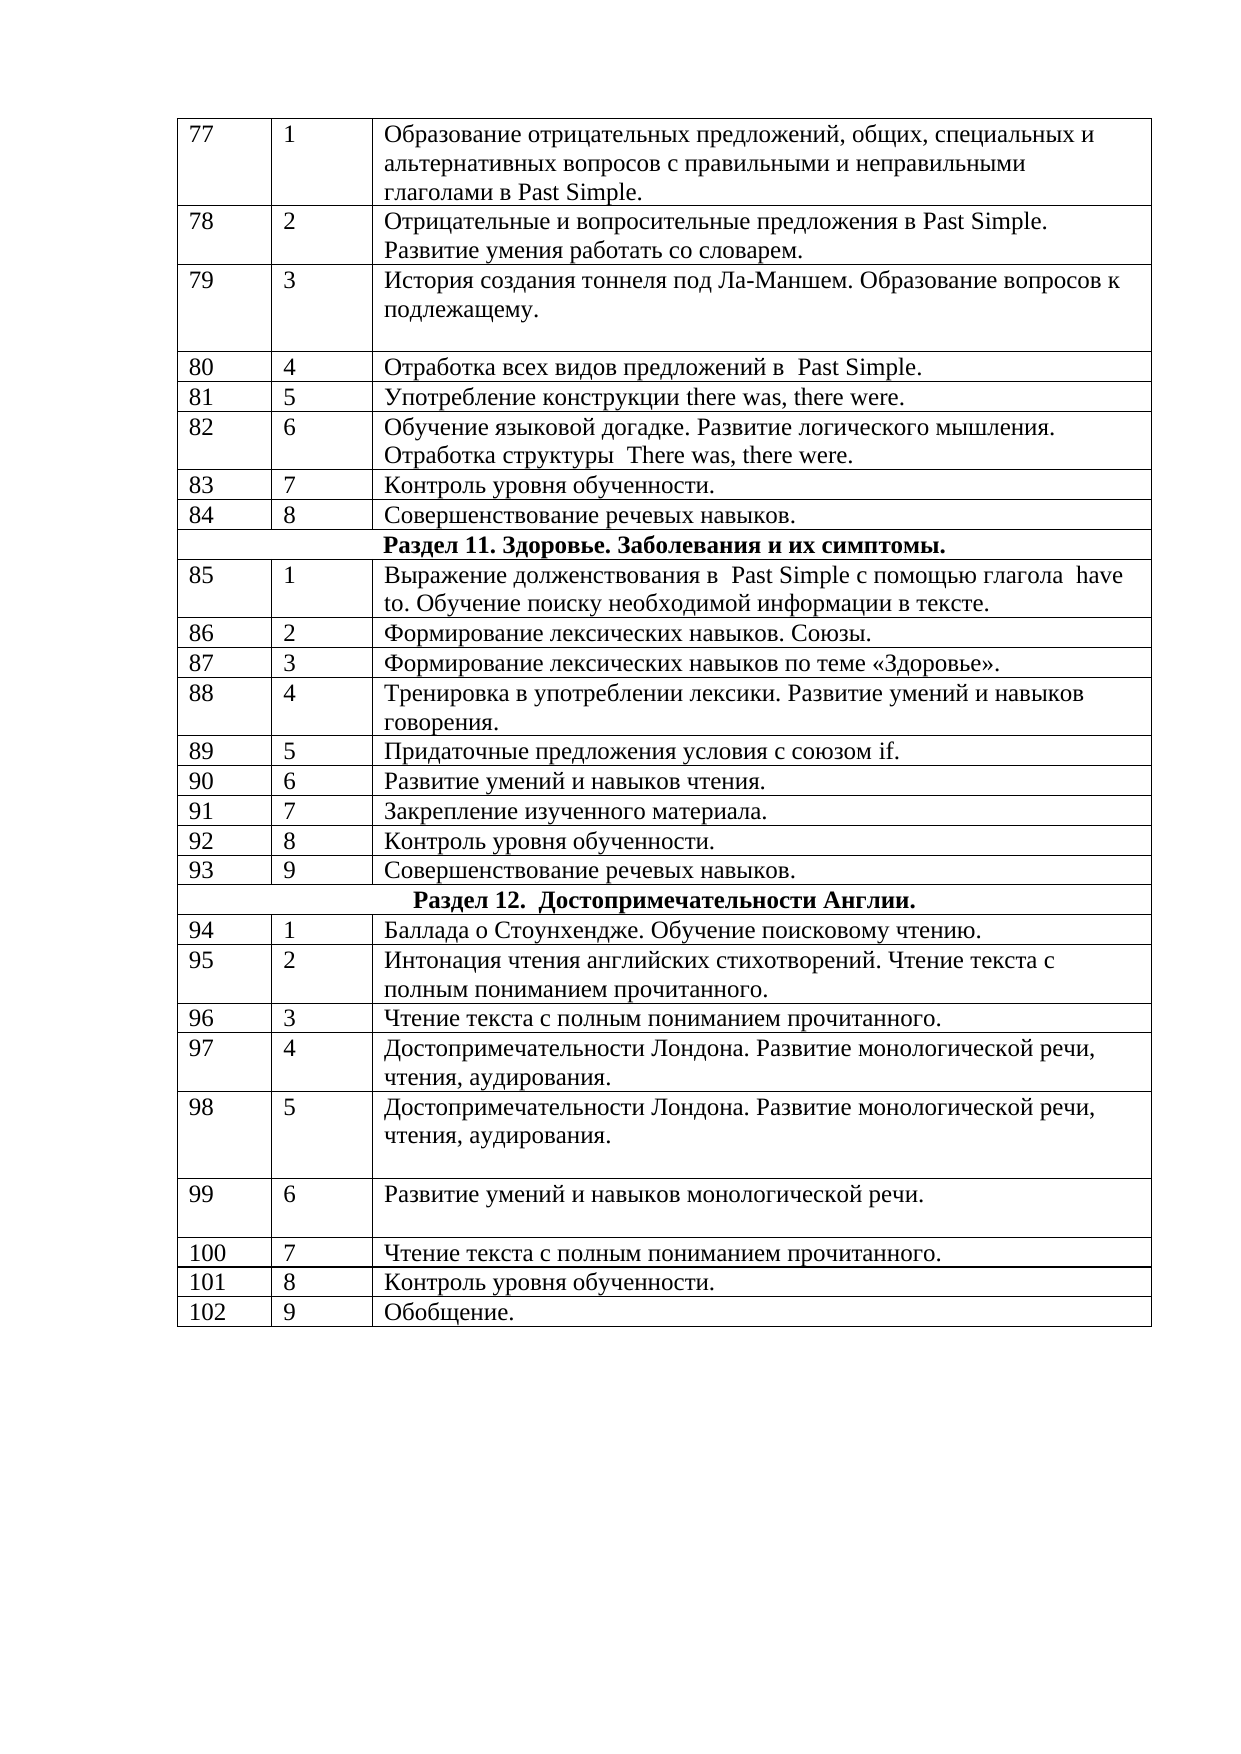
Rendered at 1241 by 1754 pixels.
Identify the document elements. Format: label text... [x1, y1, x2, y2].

table_cell Контроль уровня обученности. [373, 470, 1151, 499]
table_cell Отрицательные и вопросительные предложения в Past Simple. Развитие умения работать со словарем. [373, 206, 1151, 264]
table_cell 94 [178, 915, 271, 944]
table_cell 9 [272, 856, 372, 884]
table_cell Формирование лексических навыков. Союзы. [373, 618, 1151, 647]
table_cell 80 [178, 352, 271, 381]
table_cell 82 [178, 412, 271, 469]
table_cell Обучение языковой догадке. Развитие логического мышления. Отработка структуры There was, there were. [373, 412, 1151, 469]
table_cell 4 [272, 678, 372, 735]
table_cell Чтение текста с полным пониманием прочитанного. [373, 1238, 1151, 1266]
table_cell 5 [272, 382, 372, 411]
table_cell Развитие умений и навыков чтения. [373, 766, 1151, 795]
table_cell 86 [178, 618, 271, 647]
table_cell Выражение долженствования в Past Simple с помощью глагола have to. Обучение поиску необходимой информации в тексте. [373, 560, 1151, 617]
table_cell 85 [178, 560, 271, 617]
table_cell Отработка всех видов предложений в Past Simple. [373, 352, 1151, 381]
table_cell Развитие умений и навыков монологической речи. [373, 1179, 1151, 1237]
table_cell 84 [178, 500, 271, 529]
table_cell 87 [178, 648, 271, 677]
table_cell 79 [178, 265, 271, 351]
table_cell 91 [178, 796, 271, 825]
table_cell 7 [272, 470, 372, 499]
table_cell 90 [178, 766, 271, 795]
table_cell 9 [272, 1297, 372, 1326]
table_cell 83 [178, 470, 271, 499]
table_cell 2 [272, 206, 372, 264]
table_cell 8 [272, 1268, 372, 1296]
table_cell Формирование лексических навыков по теме «Здоровье». [373, 648, 1151, 677]
table_cell 6 [272, 766, 372, 795]
table_cell Достопримечательности Лондона. Развитие монологической речи, чтения, аудирования. [373, 1033, 1151, 1091]
table_cell 99 [178, 1179, 271, 1237]
table_cell 77 [178, 119, 271, 205]
table_cell Придаточные предложения условия с союзом if. [373, 736, 1151, 765]
table_cell 89 [178, 736, 271, 765]
table_cell 97 [178, 1033, 271, 1091]
table_cell 6 [272, 1179, 372, 1237]
table_cell Чтение текста с полным пониманием прочитанного. [373, 1004, 1151, 1032]
table_cell 98 [178, 1092, 271, 1178]
table_cell Употребление конструкции there was, there were. [373, 382, 1151, 411]
table_cell 5 [272, 1092, 372, 1178]
table_cell 88 [178, 678, 271, 735]
table_cell 100 [178, 1238, 271, 1266]
table_cell Совершенствование речевых навыков. [373, 500, 1151, 529]
table_cell 92 [178, 826, 271, 854]
table_cell 102 [178, 1297, 271, 1326]
table_cell 4 [272, 352, 372, 381]
table_cell 96 [178, 1004, 271, 1032]
table_cell Баллада о Стоунхендже. Обучение поисковому чтению. [373, 915, 1151, 944]
table_cell 1 [272, 915, 372, 944]
table_cell 93 [178, 856, 271, 884]
table_cell 3 [272, 1004, 372, 1032]
table_cell 101 [178, 1268, 271, 1296]
table_cell 5 [272, 736, 372, 765]
table_cell Тренировка в употреблении лексики. Развитие умений и навыков говорения. [373, 678, 1151, 735]
table_cell Совершенствование речевых навыков. [373, 856, 1151, 884]
table_cell Раздел 12. Достопримечательности Англии. [178, 885, 1151, 914]
table_cell 3 [272, 265, 372, 351]
table_cell История создания тоннеля под Ла-Маншем. Образование вопросов к подлежащему. [373, 265, 1151, 351]
table_cell 1 [272, 119, 372, 205]
table_cell Обобщение. [373, 1297, 1151, 1326]
table_cell 8 [272, 826, 372, 854]
table_cell 1 [272, 560, 372, 617]
table_cell 2 [272, 618, 372, 647]
table_cell 3 [272, 648, 372, 677]
table_cell 8 [272, 500, 372, 529]
table_cell Раздел 11. Здоровье. Заболевания и их симптомы. [178, 530, 1151, 559]
table_cell 2 [272, 945, 372, 1002]
table_cell Контроль уровня обученности. [373, 1268, 1151, 1296]
table_cell 7 [272, 1238, 372, 1266]
table_cell 81 [178, 382, 271, 411]
table_cell 7 [272, 796, 372, 825]
table_cell Контроль уровня обученности. [373, 826, 1151, 854]
table_cell Достопримечательности Лондона. Развитие монологической речи, чтения, аудирования. [373, 1092, 1151, 1178]
table_cell 95 [178, 945, 271, 1002]
table_cell Образование отрицательных предложений, общих, специальных и альтернативных вопросов с правильными и неправильными глаголами в Past Simple. [373, 119, 1151, 205]
table_cell 6 [272, 412, 372, 469]
table_cell Интонация чтения английских стихотворений. Чтение текста с полным пониманием прочитанного. [373, 945, 1151, 1002]
table_cell 78 [178, 206, 271, 264]
table_cell 4 [272, 1033, 372, 1091]
table_cell Закрепление изученного материала. [373, 796, 1151, 825]
